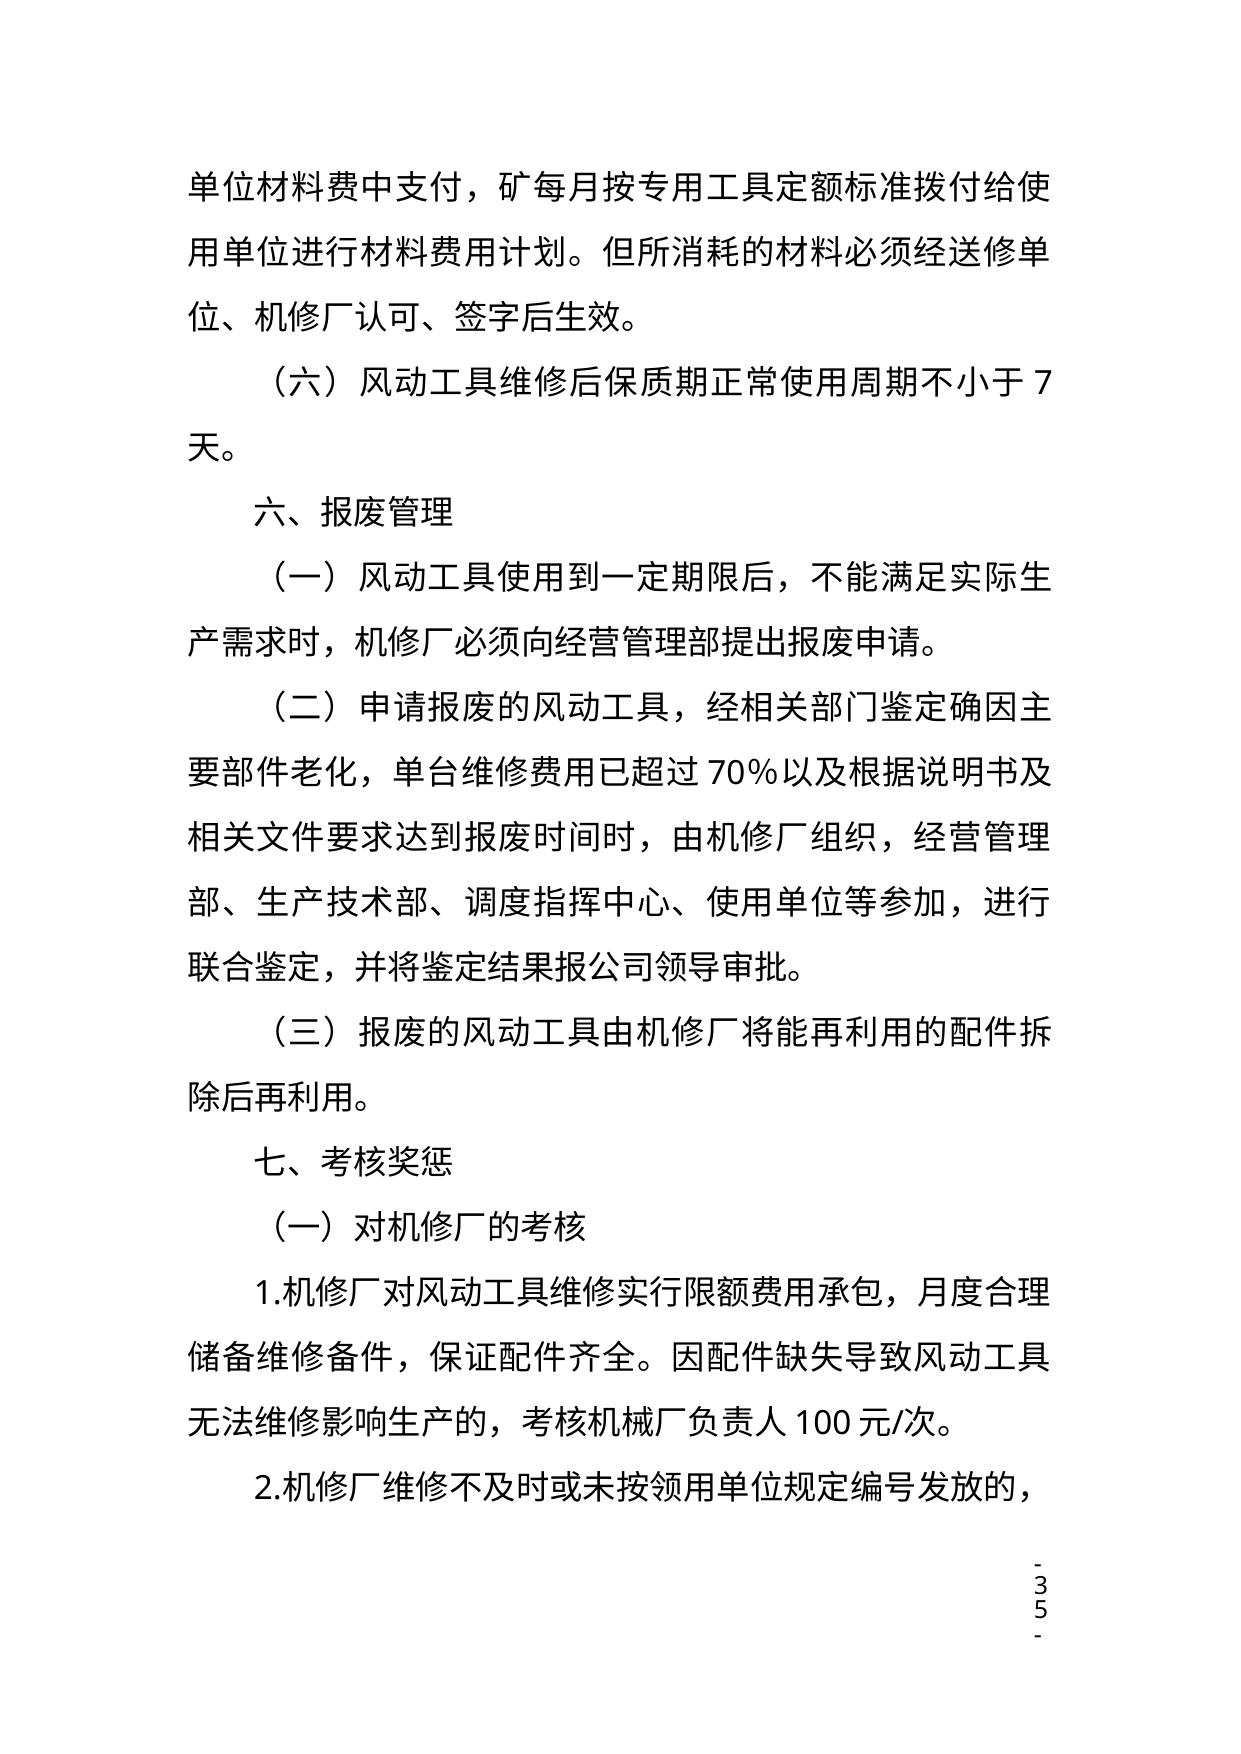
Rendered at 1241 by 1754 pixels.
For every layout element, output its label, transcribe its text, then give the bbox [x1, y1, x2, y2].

text 1.机修厂对风动工具维修实行限额费用承包，月度合理储备维修备件，保证配件齐全。因配件缺失导致风动工具无法维修影响生产的，考核机械厂负责人100元/次。 [187, 1257, 1053, 1452]
text （一）风动工具使用到一定期限后，不能满足实际生产需求时，机修厂必须向经营管理部提出报废申请。 [187, 542, 1053, 672]
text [187, 152, 1053, 347]
text （一）对机修厂的考核 [187, 1192, 1053, 1257]
text （六）风动工具维修后保质期正常使用周期不小于7天。 [187, 347, 1053, 477]
text （二）申请报废的风动工具，经相关部门鉴定确因主要部件老化，单台维修费用已超过70％以及根据说明书及相关文件要求达到报废时间时，由机修厂组织，经营管理部、生产技术部、调度指挥中心、使用单位等参加，进行联合鉴定，并将鉴定结果报公司领导审批。 [187, 672, 1053, 997]
text （三）报废的风动工具由机修厂将能再利用的配件拆除后再利用。 [187, 997, 1053, 1127]
text 六、报废管理 [187, 477, 1053, 542]
text 七、考核奖惩 [187, 1127, 1053, 1192]
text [187, 1452, 1053, 1517]
